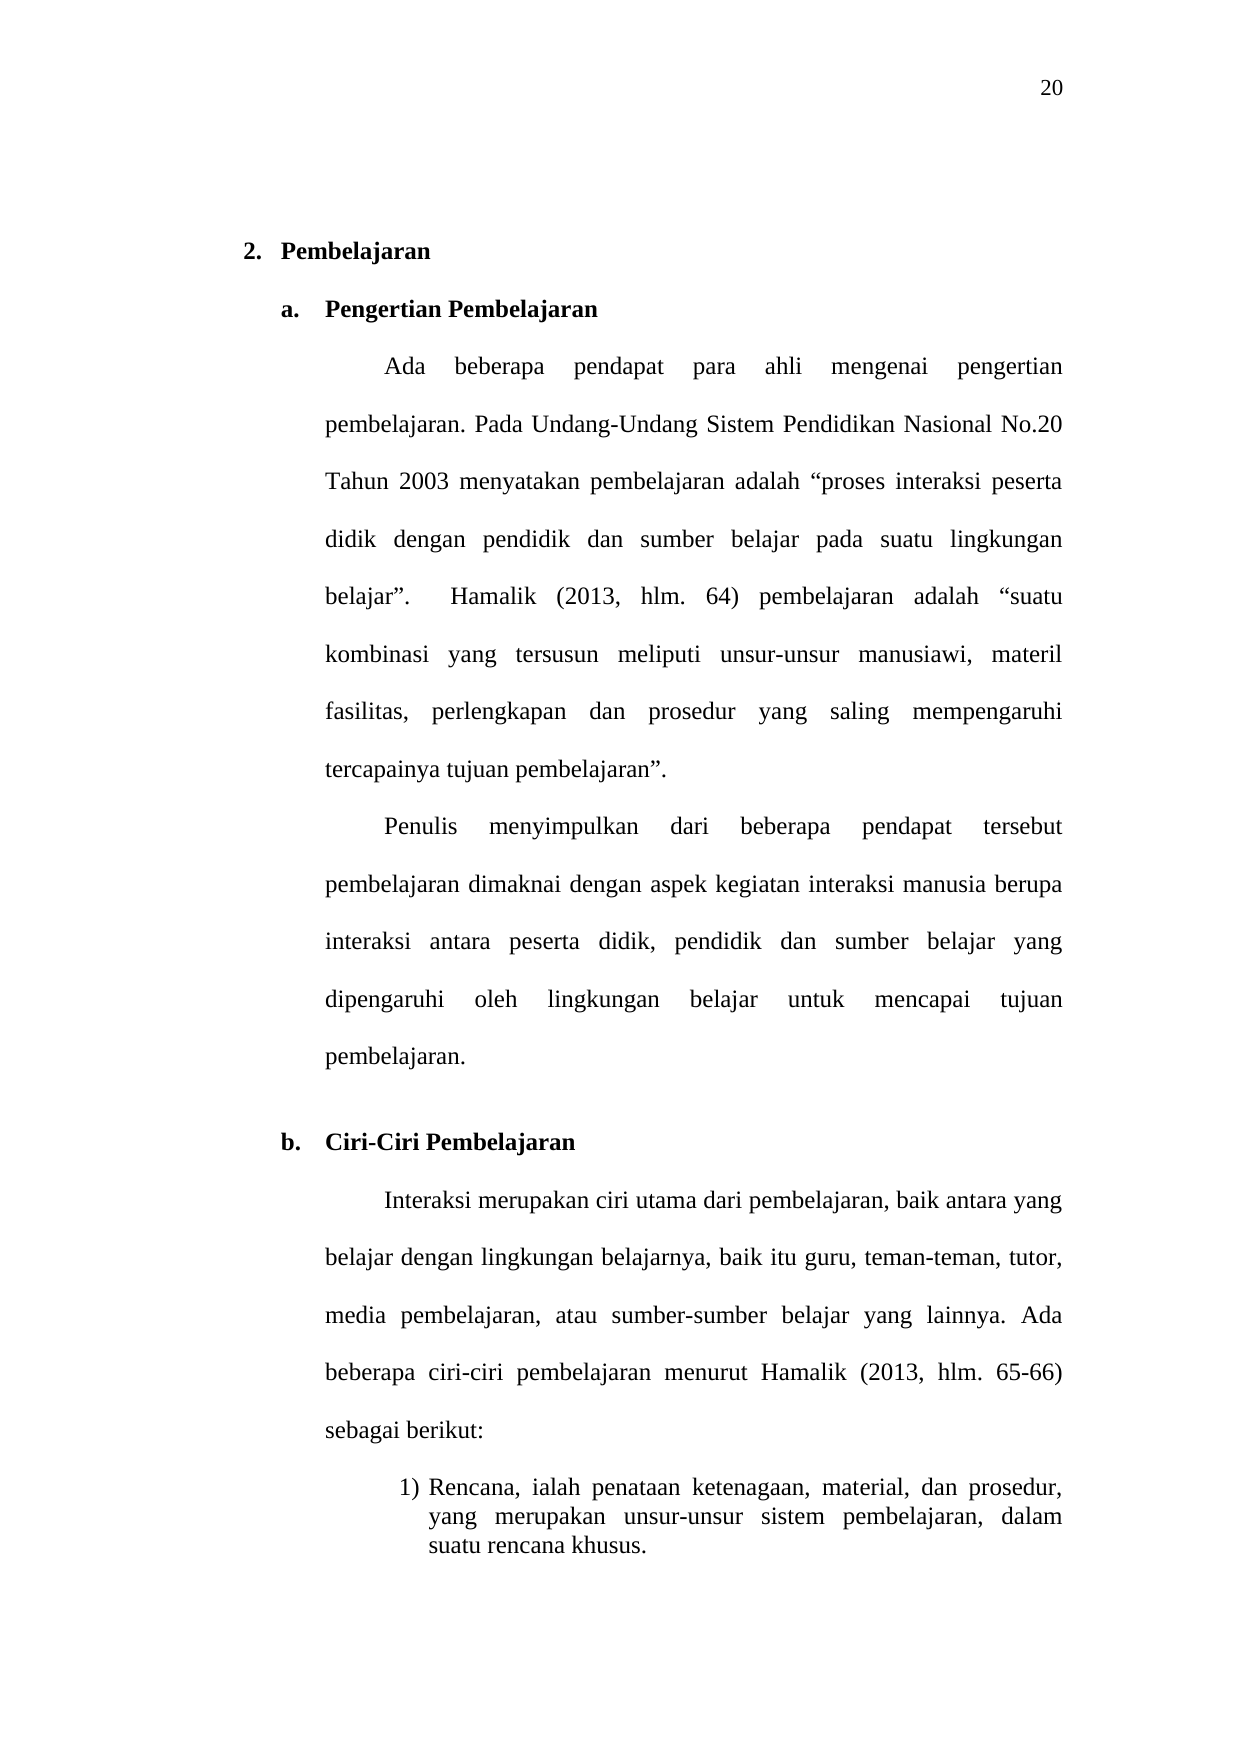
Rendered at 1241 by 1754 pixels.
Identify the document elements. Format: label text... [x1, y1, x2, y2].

list Penulis menyimpulkan dari beberapa pendapat tersebut pembelajaran dimaknai dengan aspek kegiatan interaksi manusia berupa interaksi antara peserta didik, pendidik dan sumber belajar yang dipengaruhi oleh lingkungan belajar untuk mencapai tujuan pembelajaran. [325, 811, 1063, 1070]
list Pembelajaran [243, 236, 1063, 265]
list Ada beberapa pendapat para ahli mengenai pengertian pembelajaran. Pada Undang-Undang Sistem Pendidikan Nasional No.20 Tahun 2003 menyatakan pembelajaran adalah “proses interaksi peserta didik dengan pendidik dan sumber belajar pada suatu lingkungan belajar”. Hamalik (2013, hlm. 64) pembelajaran adalah “suatu kombinasi yang tersusun meliputi unsur-unsur manusiawi, materil fasilitas, perlengkapan dan prosedur yang saling mempengaruhi tercapainya tujuan pembelajaran”. [325, 351, 1063, 782]
list Rencana, ialah penataan ketenagaan, material, dan prosedur, yang merupakan unsur-unsur sistem pembelajaran, dalam suatu rencana khusus. [399, 1472, 1063, 1559]
list Pengertian Pembelajaran [281, 294, 1063, 322]
list Ciri-Ciri Pembelajaran [281, 1127, 1063, 1156]
list Interaksi merupakan ciri utama dari pembelajaran, baik antara yang belajar dengan lingkungan belajarnya, baik itu guru, teman-teman, tutor, media pembelajaran, atau sumber-sumber belajar yang lainnya. Ada beberapa ciri-ciri pembelajaran menurut Hamalik (2013, hlm. 65-66) sebagai berikut: [325, 1185, 1063, 1444]
